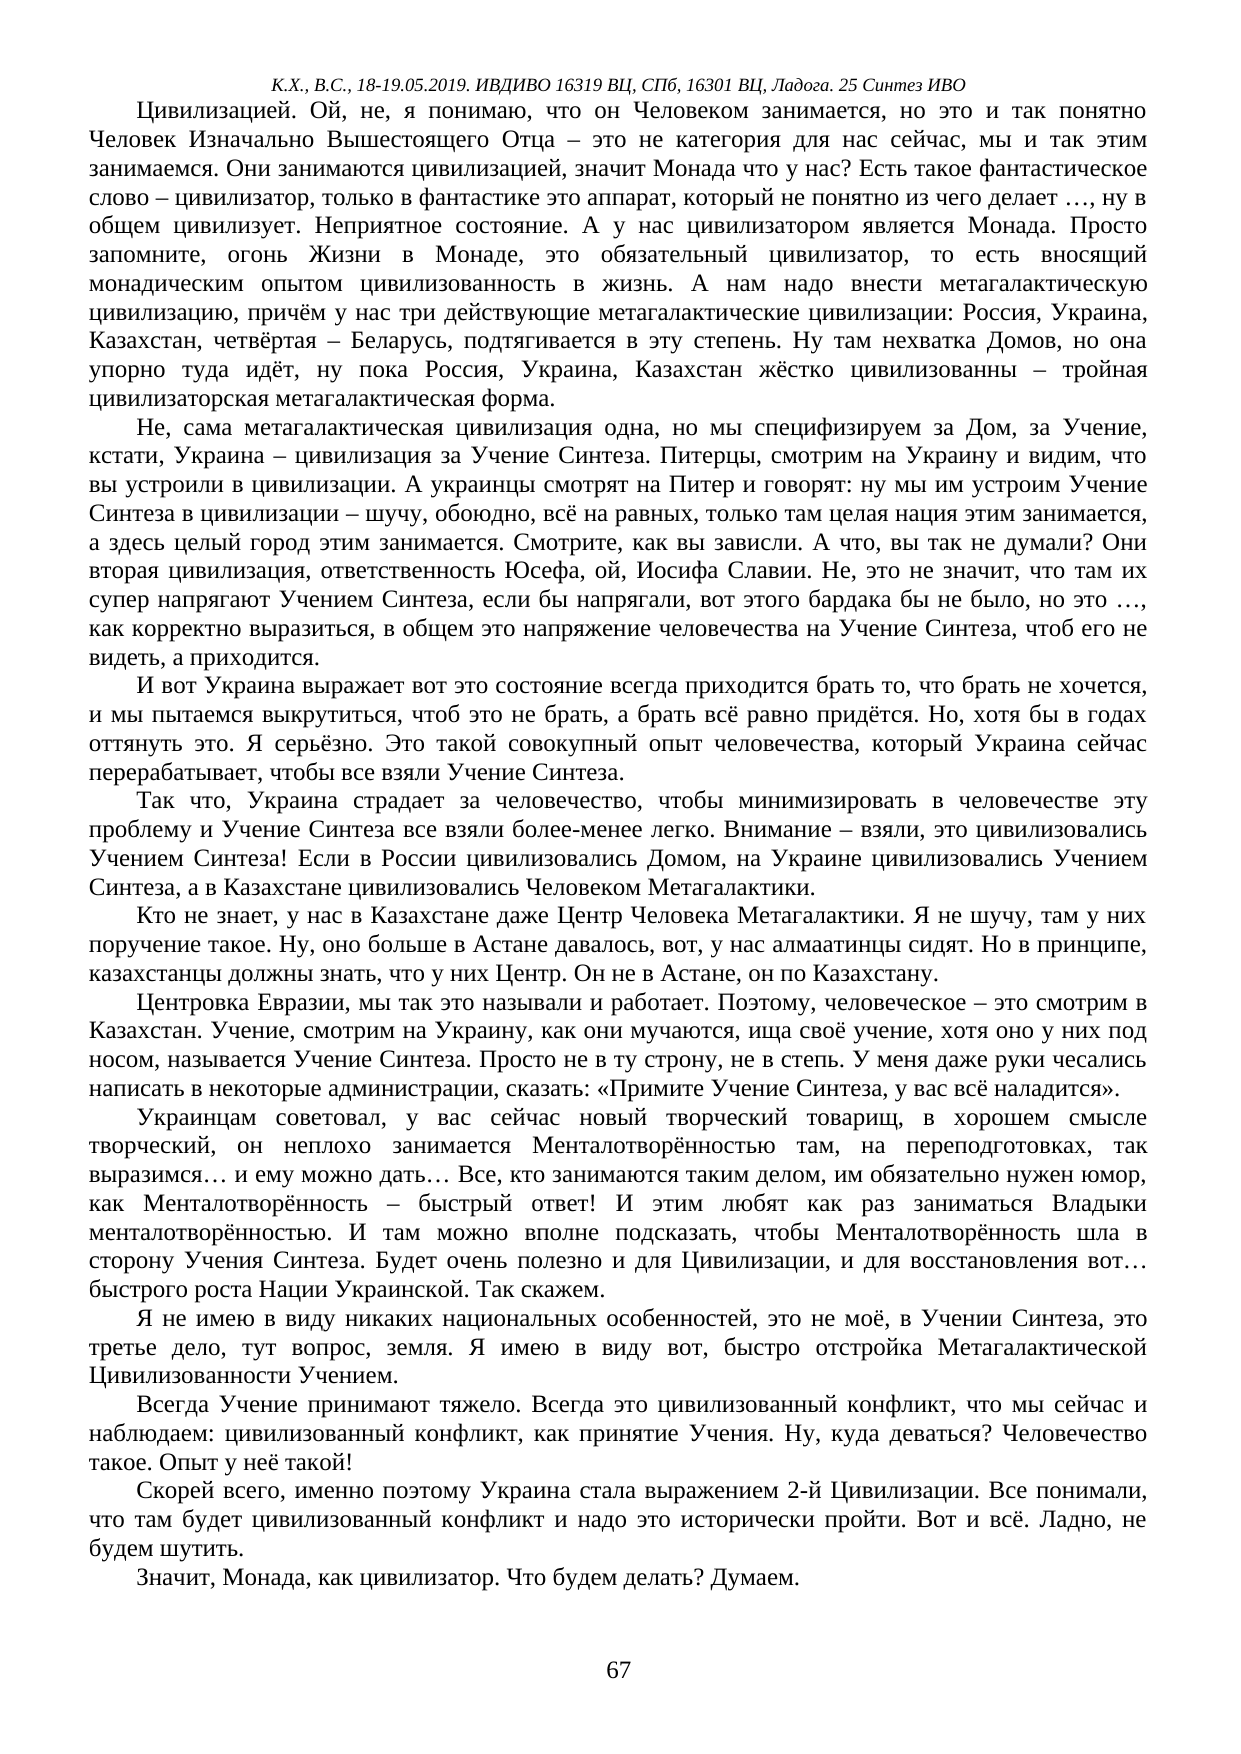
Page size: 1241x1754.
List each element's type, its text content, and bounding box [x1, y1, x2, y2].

text Всегда Учение принимают тяжело. Всегда это цивилизованный конфликт, что мы сейчас и наблюдаем: цивилизованный конфликт, как принятие Учения. Ну, куда деваться? Человечество такое. Опыт у неё такой! [89, 1389, 1149, 1475]
text И вот Украина выражает вот это состояние всегда приходится брать то, что брать не хочется, и мы пытаемся выкрутиться, чтоб это не брать, а брать всё равно придётся. Но, хотя бы в годах оттянуть это. Я серьёзно. Это такой совокупный опыт человечества, который Украина сейчас перерабатывает, чтобы все взяли Учение Синтеза. [89, 670, 1149, 785]
text Значит, Монада, как цивилизатор. Что будем делать? Думаем. [89, 1562, 1149, 1590]
text Цивилизацией. Ой, не, я понимаю, что он Человеком занимается, но это и так понятно Человек Изначально Вышестоящего Отца – это не категория для нас сейчас, мы и так этим занимаемся. Они занимаются цивилизацией, значит Монада что у нас? Есть такое фантастическое слово – цивилизатор, только в фантастике это аппарат, который не понятно из чего делает …, ну в общем цивилизует. Неприятное состояние. А у нас цивилизатором является Монада. Просто запомните, огонь Жизни в Монаде, это обязательный цивилизатор, то есть вносящий монадическим опытом цивилизованность в жизнь. А нам надо внести метагалактическую цивилизацию, причём у нас три действующие метагалактические цивилизации: Россия, Украина, Казахстан, четвёртая – Беларусь, подтягивается в эту степень. Ну там нехватка Домов, но она упорно туда идёт, ну пока Россия, Украина, Казахстан жёстко цивилизованны – тройная цивилизаторская метагалактическая форма. [89, 95, 1149, 412]
text Скорей всего, именно поэтому Украина стала выражением 2-й Цивилизации. Все понимали, что там будет цивилизованный конфликт и надо это исторически пройти. Вот и всё. Ладно, не будем шутить. [89, 1475, 1149, 1562]
text Центровка Евразии, мы так это называли и работает. Поэтому, человеческое – это смотрим в Казахстан. Учение, смотрим на Украину, как они мучаются, ища своё учение, хотя оно у них под носом, называется Учение Синтеза. Просто не в ту строну, не в степь. У меня даже руки чесались написать в некоторые администрации, сказать: «Примите Учение Синтеза, у вас всё наладится». [89, 987, 1149, 1102]
text Украинцам советовал, у вас сейчас новый творческий товарищ, в хорошем смысле творческий, он неплохо занимается Менталотворённостью там, на переподготовках, так выразимся… и ему можно дать… Все, кто занимаются таким делом, им обязательно нужен юмор, как Менталотворённость – быстрый ответ! И этим любят как раз заниматься Владыки менталотворённостью. И там можно вполне подсказать, чтобы Менталотворённость шла в сторону Учения Синтеза. Будет очень полезно и для Цивилизации, и для восстановления вот… быстрого роста Нации Украинской. Так скажем. [89, 1102, 1149, 1303]
text Так что, Украина страдает за человечество, чтобы минимизировать в человечестве эту проблему и Учение Синтеза все взяли более-менее легко. Внимание – взяли, это цивилизовались Учением Синтеза! Если в России цивилизовались Домом, на Украине цивилизовались Учением Синтеза, а в Казахстане цивилизовались Человеком Метагалактики. [89, 785, 1149, 900]
text Кто не знает, у нас в Казахстане даже Центр Человека Метагалактики. Я не шучу, там у них поручение такое. Ну, оно больше в Астане давалось, вот, у нас алмаатинцы сидят. Но в принципе, казахстанцы должны знать, что у них Центр. Он не в Астане, он по Казахстану. [89, 900, 1149, 987]
text Я не имею в виду никаких национальных особенностей, это не моё, в Учении Синтеза, это третье дело, тут вопрос, земля. Я имею в виду вот, быстро отстройка Метагалактической Цивилизованности Учением. [89, 1303, 1149, 1389]
text Не, сама метагалактическая цивилизация одна, но мы специфизируем за Дом, за Учение, кстати, Украина – цивилизация за Учение Синтеза. Питерцы, смотрим на Украину и видим, что вы устроили в цивилизации. А украинцы смотрят на Питер и говорят: ну мы им устроим Учение Синтеза в цивилизации – шучу, обоюдно, всё на равных, только там целая нация этим занимается, а здесь целый город этим занимается. Смотрите, как вы зависли. А что, вы так не думали? Они вторая цивилизация, ответственность Юсефа, ой, Иосифа Славии. Не, это не значит, что там их супер напрягают Учением Синтеза, если бы напрягали, вот этого бардака бы не было, но это …, как корректно выразиться, в общем это напряжение человечества на Учение Синтеза, чтоб его не видеть, а приходится. [89, 412, 1149, 670]
